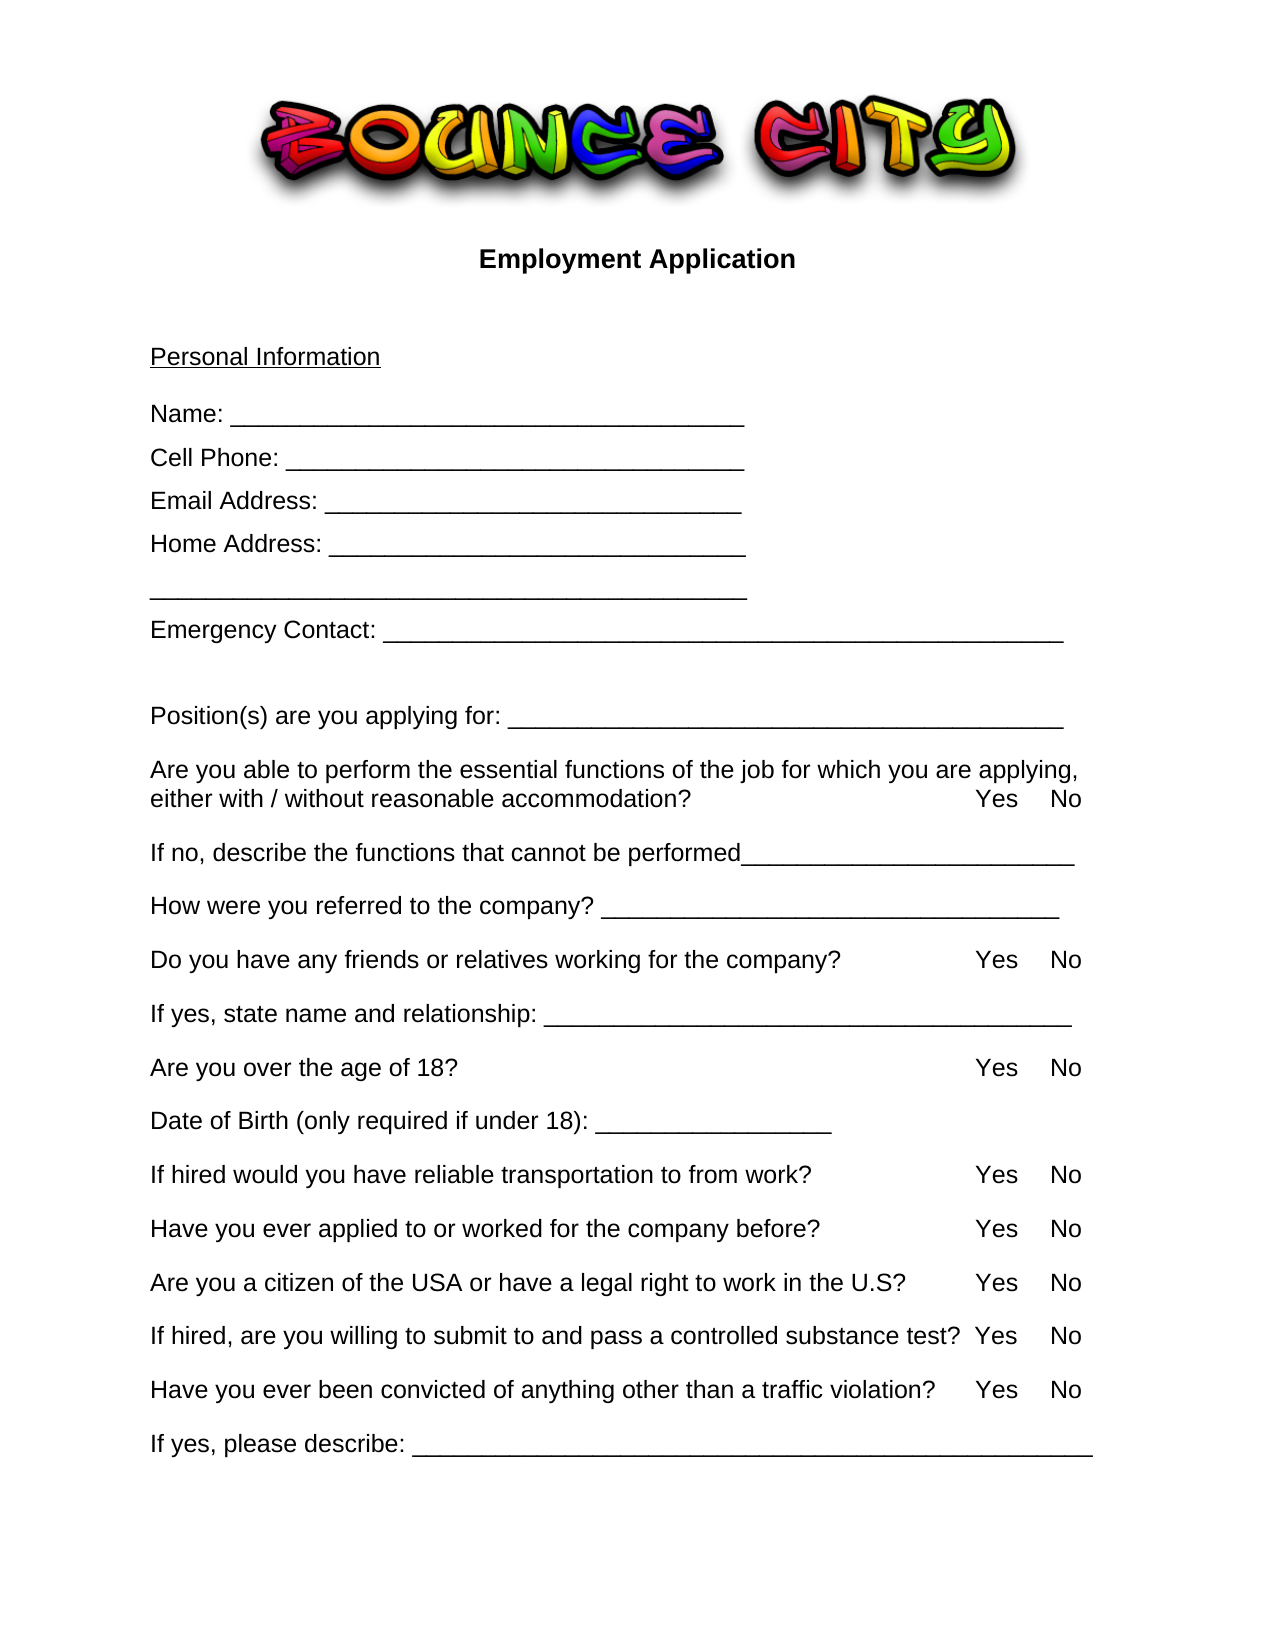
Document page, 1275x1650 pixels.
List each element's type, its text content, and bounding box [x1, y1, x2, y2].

picture [219, 75, 1056, 213]
text Have you ever been convicted of anything other than a traffic violation? Yes No [150, 1375, 1125, 1404]
text Are you over the age of 18? Yes No [150, 1052, 1125, 1081]
text If no, describe the functions that cannot be performed________________________ [150, 837, 1125, 866]
text If yes, state name and relationship: ______________________________________ [150, 999, 1125, 1027]
text Cell Phone: _________________________________ [150, 442, 1125, 471]
text Have you ever applied to or worked for the company before? Yes No [150, 1214, 1125, 1242]
text If yes, please describe: _________________________________________________ [150, 1429, 1125, 1457]
text Do you have any friends or relatives working for the company? Yes No [150, 945, 1125, 974]
text Date of Birth (only required if under 18): _________________ [150, 1106, 1125, 1135]
text Email Address: ______________________________ [150, 486, 1125, 514]
text Name: _____________________________________ [150, 399, 1125, 428]
text If hired, are you willing to submit to and pass a controlled substance test? Yes No [150, 1321, 1125, 1350]
text Are you able to perform the essential functions of the job for which you are applying, either with / without reasonable accommodation? Yes No [150, 755, 1125, 812]
text Home Address: ______________________________ [150, 529, 1125, 557]
text If hired would you have reliable transportation to from work? Yes No [150, 1160, 1125, 1189]
text Emergency Contact: _________________________________________________ [150, 615, 1125, 644]
text ___________________________________________ [150, 572, 1125, 601]
text Are you a citizen of the USA or have a legal right to work in the U.S? Yes No [150, 1267, 1125, 1296]
text Position(s) are you applying for: ________________________________________ [150, 701, 1125, 730]
text Personal Information [150, 342, 1125, 371]
text How were you referred to the company? _________________________________ [150, 891, 1125, 920]
text Employment Application [150, 243, 1125, 275]
